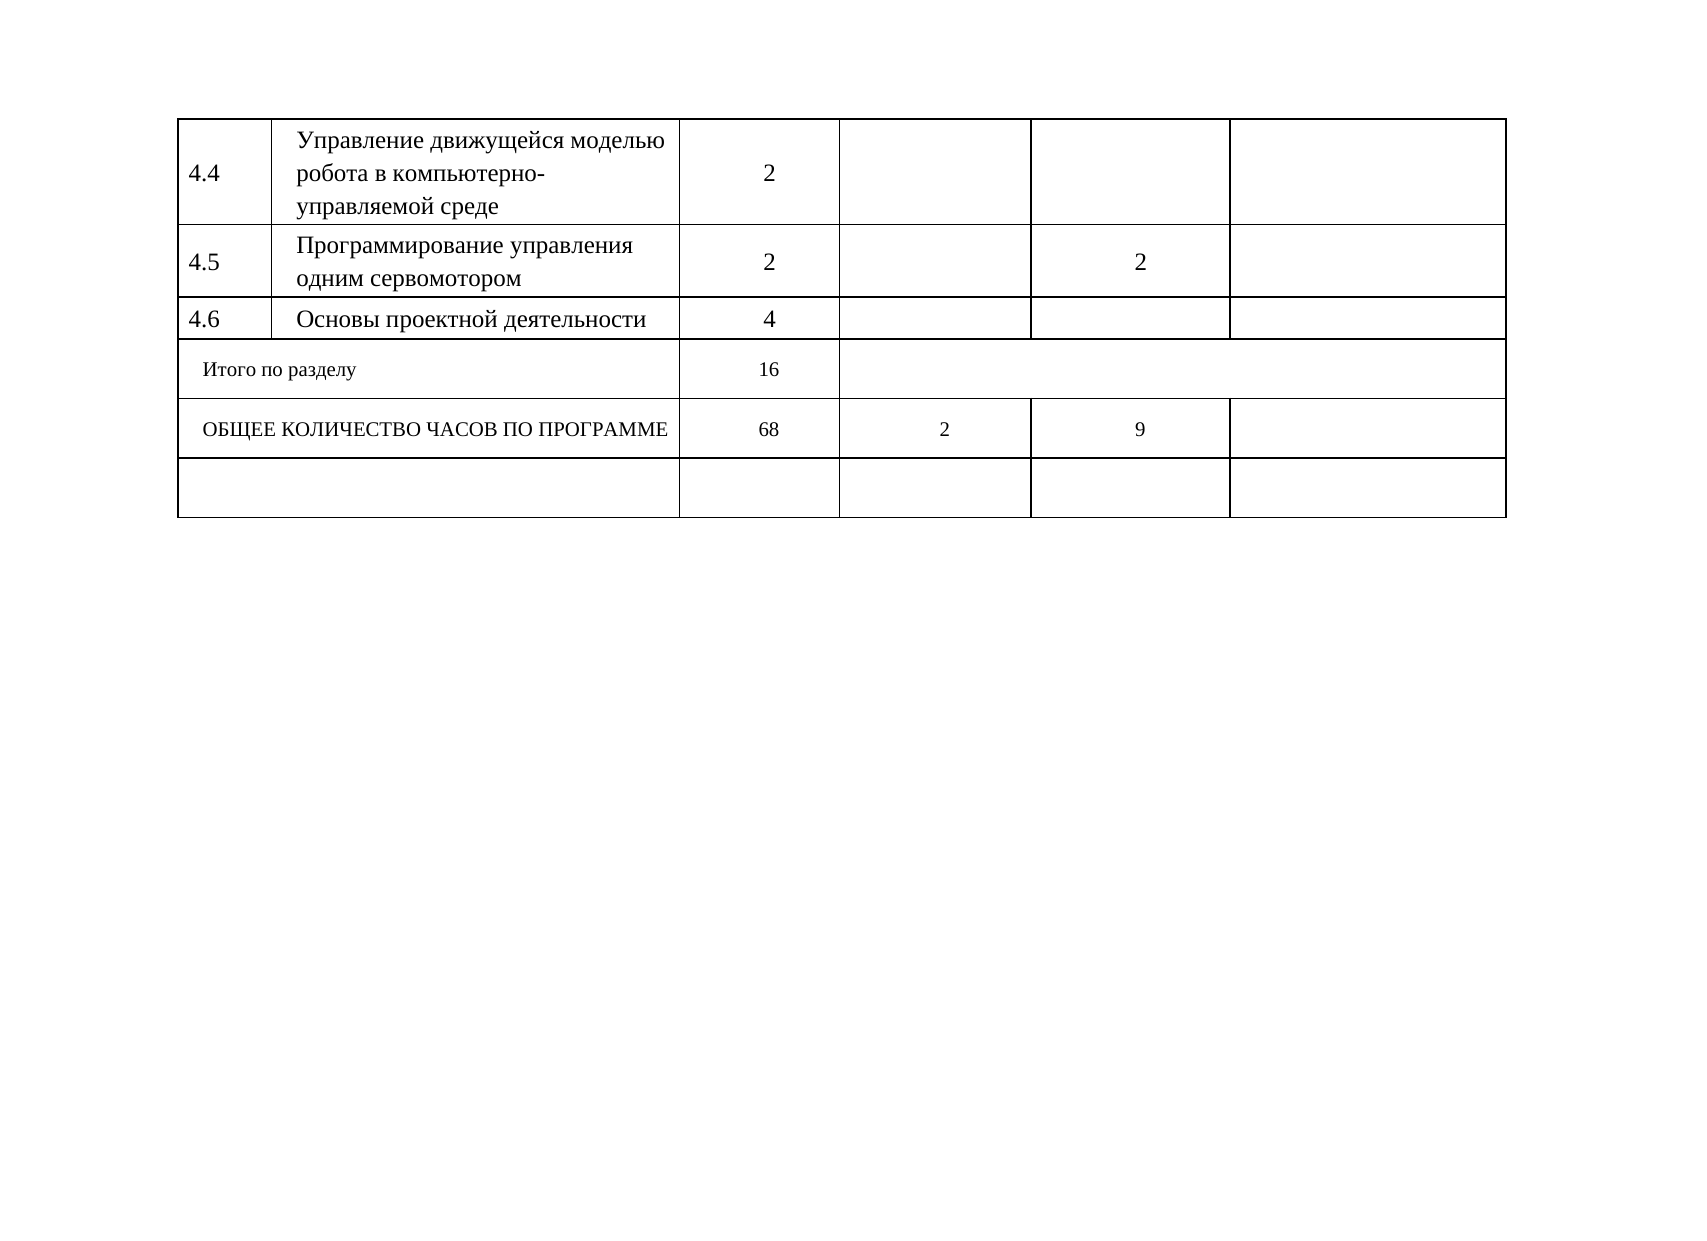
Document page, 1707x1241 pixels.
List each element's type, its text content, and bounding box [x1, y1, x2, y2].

table_cell [1231, 298, 1505, 338]
table_cell 9 [1032, 399, 1229, 457]
table_cell [840, 120, 1030, 223]
table_cell [1032, 298, 1229, 338]
table_cell Итого по разделу [179, 340, 679, 397]
table_cell 16 [680, 340, 839, 397]
table_cell [1032, 120, 1229, 223]
table_cell [179, 459, 679, 517]
table_cell 2 [1032, 225, 1229, 296]
table_cell [840, 459, 1030, 517]
table_cell 4.4 [179, 120, 271, 223]
table_cell 4.6 [179, 298, 271, 338]
table_cell [840, 340, 1505, 397]
table_cell [1231, 459, 1505, 517]
table_cell [840, 298, 1030, 338]
table_cell 2 [680, 225, 839, 296]
table_cell 2 [680, 120, 839, 223]
table_cell 68 [680, 399, 839, 457]
table_cell [1231, 399, 1505, 457]
table_cell 4.5 [179, 225, 271, 296]
table_cell [1231, 120, 1505, 223]
table_cell [1231, 225, 1505, 296]
table_cell [1032, 459, 1229, 517]
table_cell ОБЩЕЕ КОЛИЧЕСТВО ЧАСОВ ПО ПРОГРАММЕ [179, 399, 679, 457]
table_cell 4 [680, 298, 839, 338]
table_cell Управление движущейся моделью робота в компьютерно-управляемой среде [272, 120, 679, 223]
table_cell 2 [840, 399, 1030, 457]
table_cell [840, 225, 1030, 296]
table_cell Основы проектной деятельности [272, 298, 679, 338]
table_cell [680, 459, 839, 517]
table_cell Программирование управления одним сервомотором [272, 225, 679, 296]
